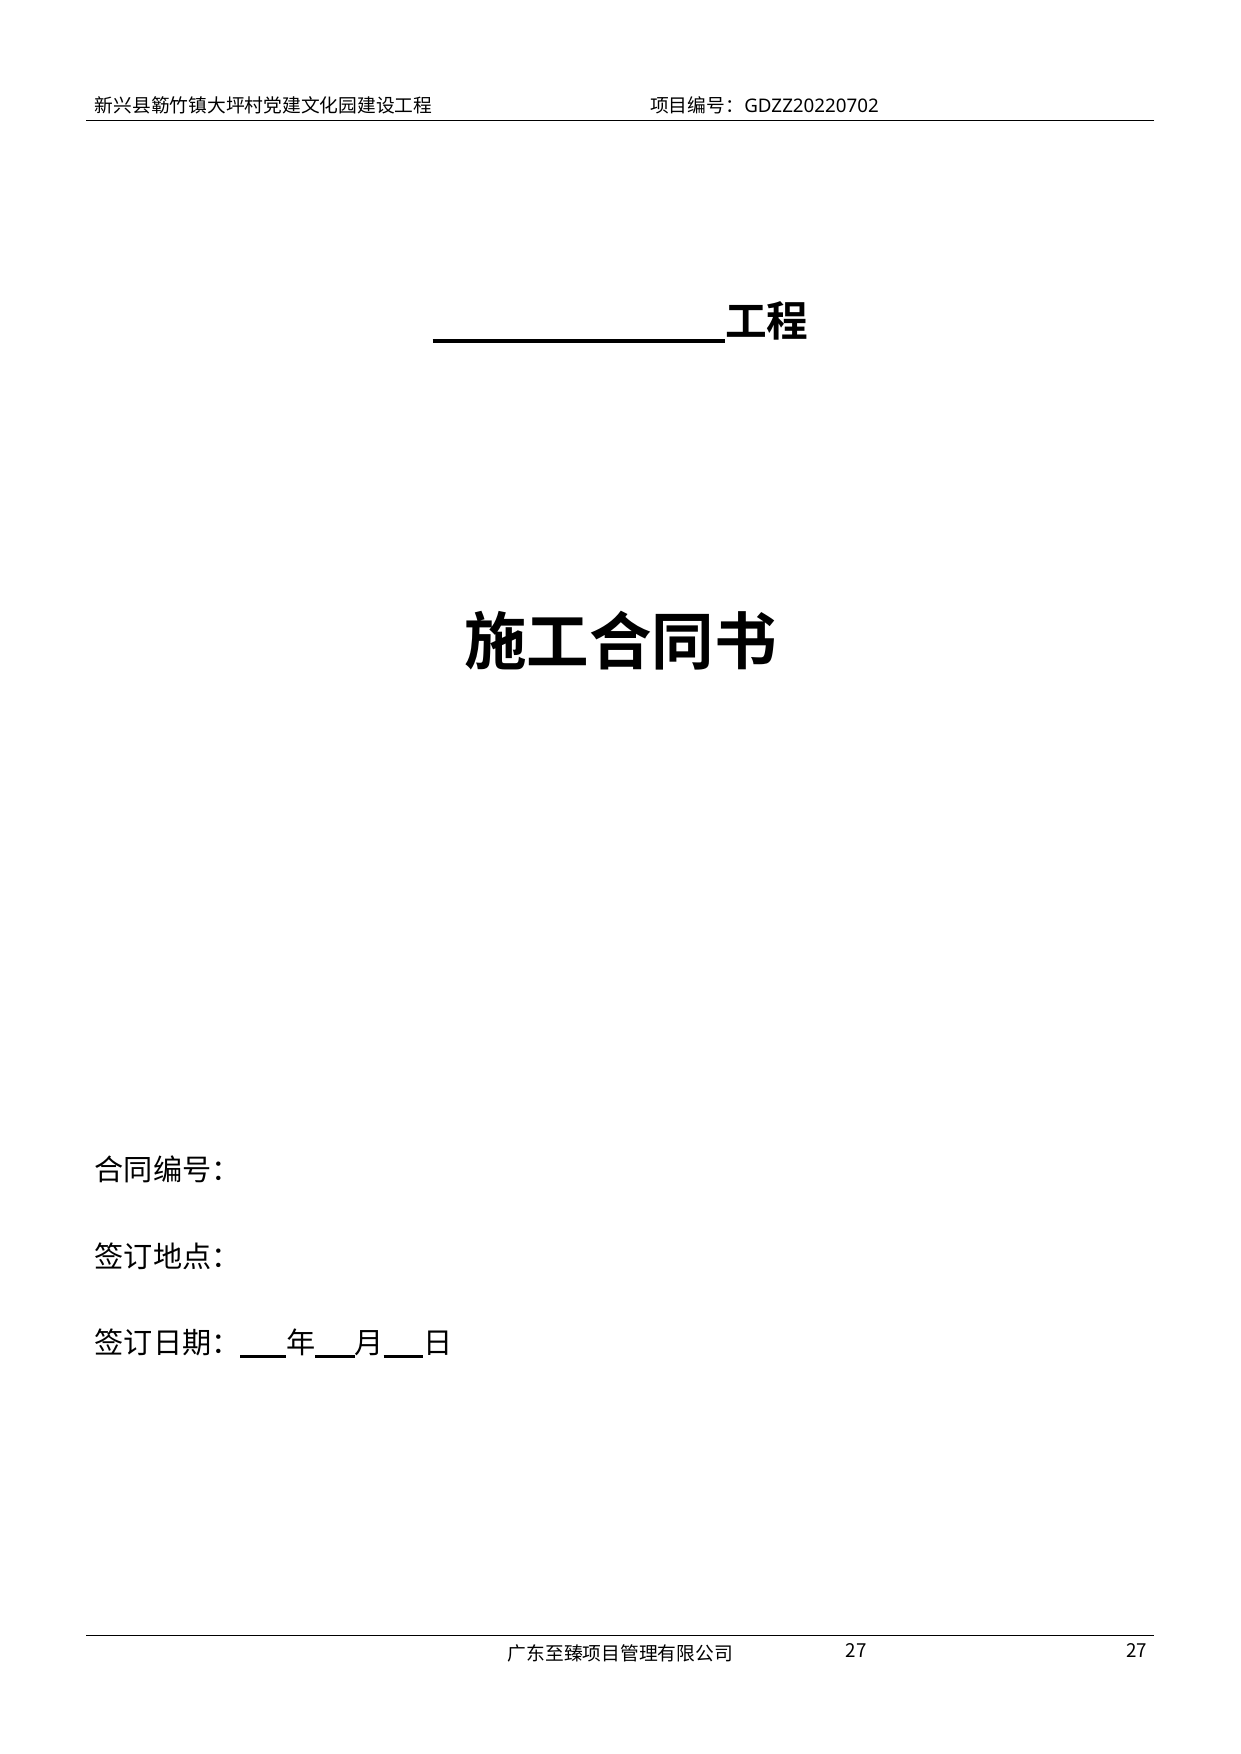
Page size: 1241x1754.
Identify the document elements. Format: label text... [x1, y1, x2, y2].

text 施工合同书 [94, 588, 1146, 686]
text 签订地点： [94, 1222, 1146, 1287]
text 合同编号： [94, 1136, 1146, 1201]
text 签订日期： 年 月 日 [94, 1308, 1146, 1373]
text 工程 [94, 286, 1146, 351]
